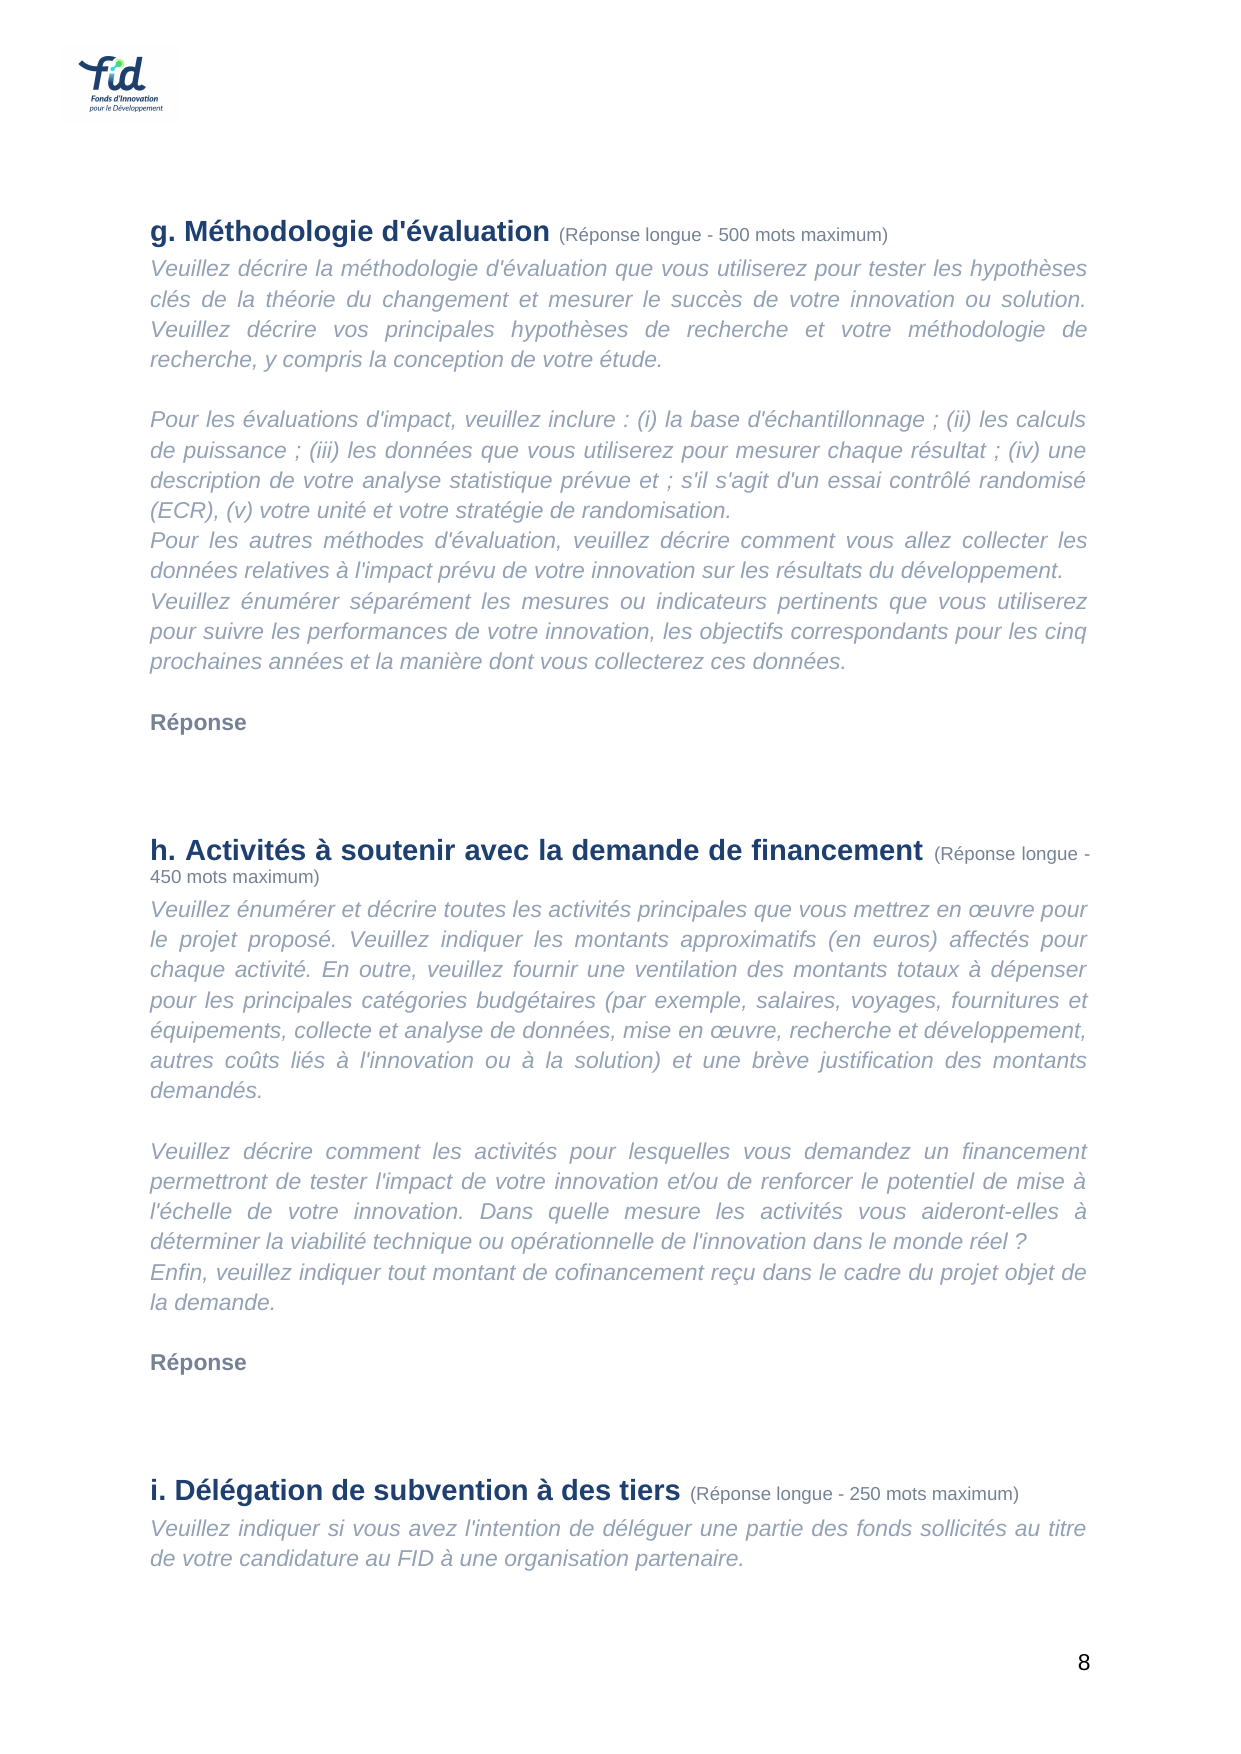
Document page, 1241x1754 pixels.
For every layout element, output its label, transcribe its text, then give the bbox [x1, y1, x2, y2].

text Réponse [150, 708, 1090, 735]
text Pour les évaluations d'impact, veuillez inclure : (i) la base d'échantillonnage ; (ii) les calculs de puissance ; (iii) les données que vous utiliserez pour mesurer chaque résultat ; (iv) une description de votre analyse statistique prévue et ; s'il s'agit d'un essai contrôlé randomisé (ECR), (v) votre unité et votre stratégie de randomisation. [150, 406, 1090, 523]
text Veuillez énumérer séparément les mesures ou indicateurs pertinents que vous utiliserez pour suivre les performances de votre innovation, les objectifs correspondants pour les cinq prochaines années et la manière dont vous collecterez ces données. [150, 588, 1090, 674]
text Pour les autres méthodes d'évaluation, veuillez décrire comment vous allez collecter les données relatives à l'impact prévu de votre innovation sur les résultats du développement. [150, 527, 1090, 584]
subtitle h. Activités à soutenir avec la demande de financement (Réponse longue - 450 mots maximum) [150, 832, 1090, 888]
text Enfin, veuillez indiquer tout montant de cofinancement reçu dans le cadre du projet objet de la demande. [150, 1258, 1090, 1315]
text Veuillez décrire la méthodologie d'évaluation que vous utiliserez pour tester les hypothèses clés de la théorie du changement et mesurer le succès de votre innovation ou solution. Veuillez décrire vos principales hypothèses de recherche et votre méthodologie de recherche, y compris la conception de votre étude. [150, 255, 1090, 372]
subtitle g. Méthodologie d'évaluation (Réponse longue - 500 mots maximum) [150, 213, 1090, 247]
picture [61, 45, 180, 123]
text Veuillez énumérer et décrire toutes les activités principales que vous mettrez en œuvre pour le projet proposé. Veuillez indiquer les montants approximatifs (en euros) affectés pour chaque activité. En outre, veuillez fournir une ventilation des montants totaux à dépenser pour les principales catégories budgétaires (par exemple, salaires, voyages, fournitures et équipements, collecte et analyse de données, mise en œuvre, recherche et développement, autres coûts liés à l'innovation ou à la solution) et une brève justification des montants demandés. [150, 896, 1090, 1103]
text Veuillez indiquer si vous avez l'intention de déléguer une partie des fonds sollicités au titre de votre candidature au FID à une organisation partenaire. [150, 1515, 1090, 1571]
text Réponse [150, 1349, 1090, 1375]
text Veuillez décrire comment les activités pour lesquelles vous demandez un financement permettront de tester l'impact de votre innovation et/ou de renforcer le potentiel de mise à l'échelle de votre innovation. Dans quelle mesure les activités vous aideront-elles à déterminer la viabilité technique ou opérationnelle de l'innovation dans le monde réel ? [150, 1138, 1090, 1254]
subtitle i. Délégation de subvention à des tiers (Réponse longue - 250 mots maximum) [150, 1473, 1090, 1507]
